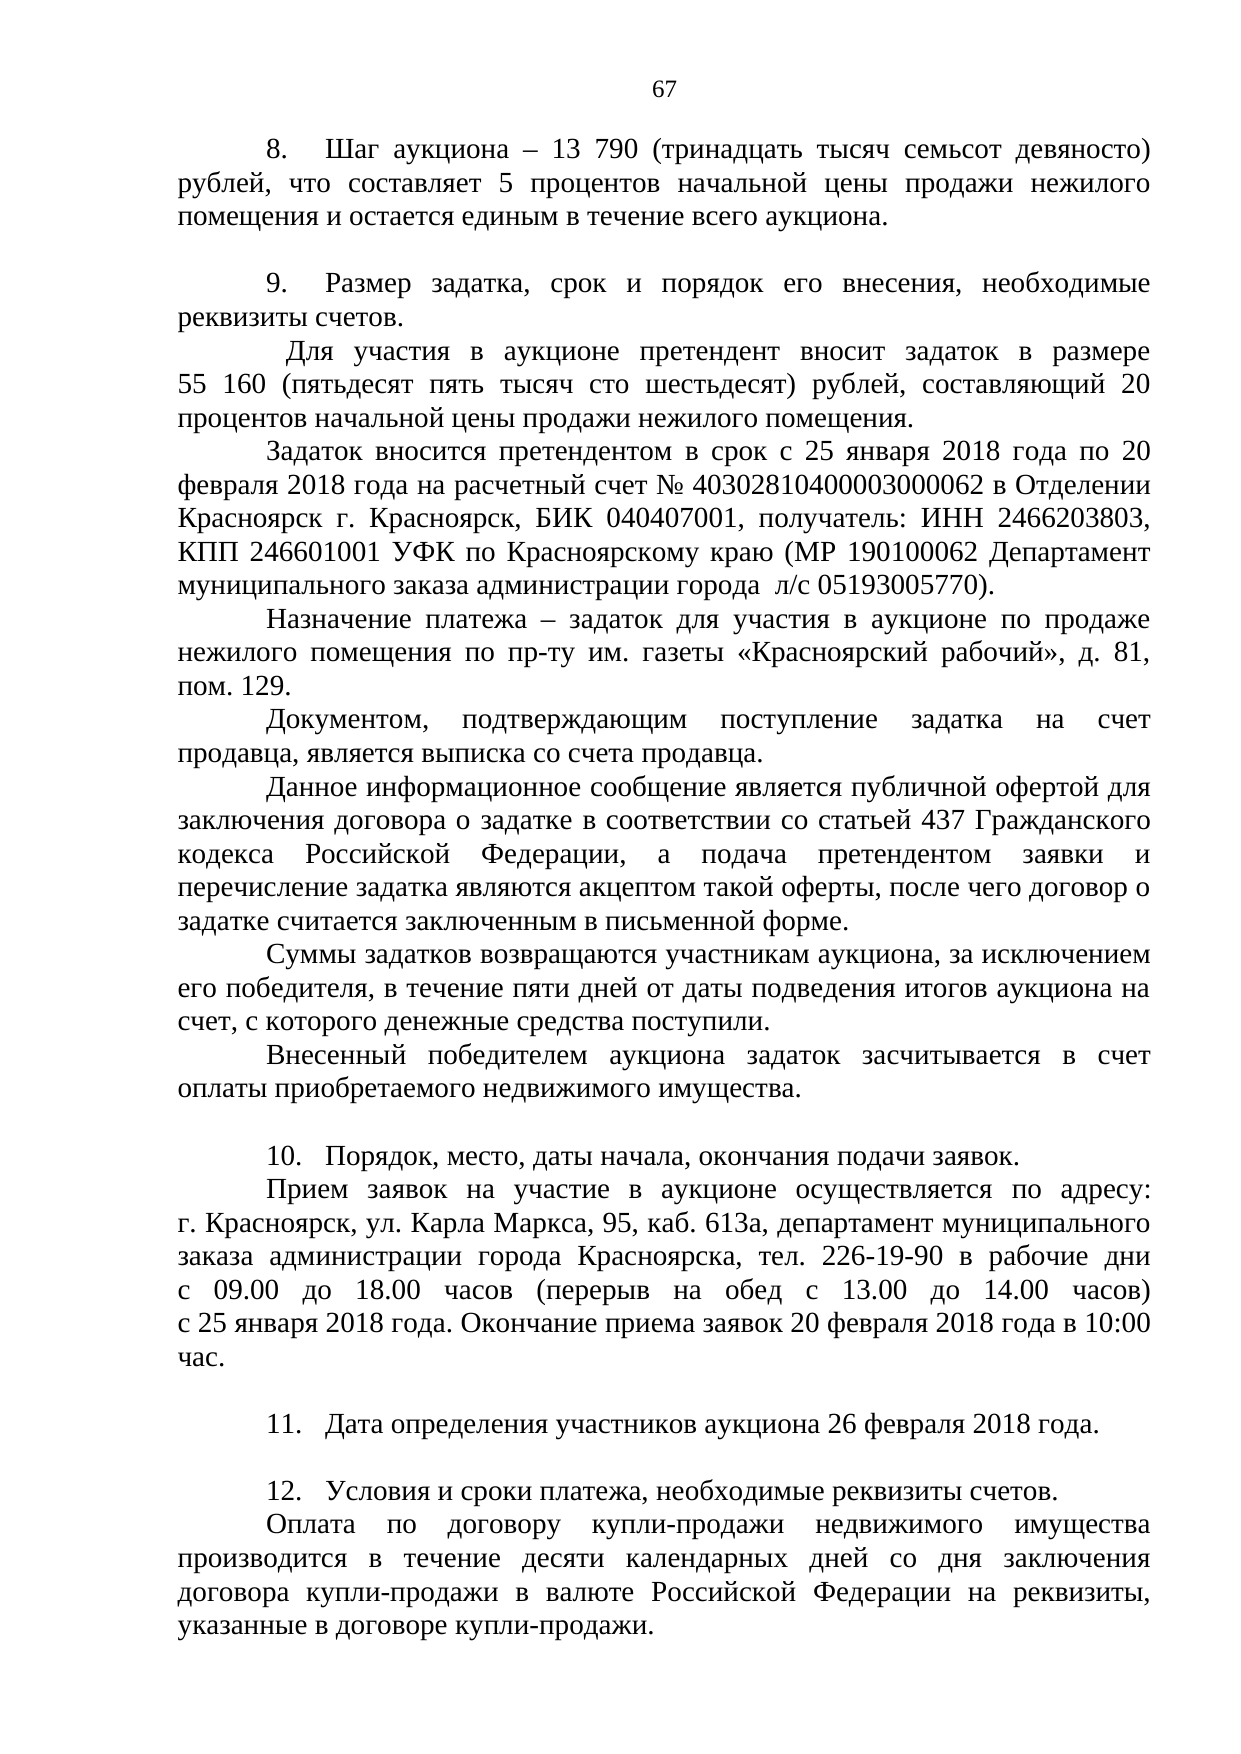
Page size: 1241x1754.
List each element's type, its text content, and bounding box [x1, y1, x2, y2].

text Назначение платежа – задаток для участия в аукционе по продаже нежилого помещения по пр-ту им. газеты «Красноярский рабочий», д. 81, пом. 129. [177, 601, 1152, 702]
text Оплата по договору купли-продажи недвижимого имущества производится в течение десяти календарных дней со дня заключения договора купли-продажи в валюте Российской Федерации на реквизиты, указанные в договоре купли-продажи. [177, 1507, 1152, 1641]
text Внесенный победителем аукциона задаток засчитывается в счет оплаты приобретаемого недвижимого имущества. [177, 1037, 1152, 1104]
list Порядок, место, даты начала, окончания подачи заявок. [177, 1138, 1152, 1171]
text Суммы задатков возвращаются участникам аукциона, за исключением его победителя, в течение пяти дней от даты подведения итогов аукциона на счет, с которого денежные средства поступили. [177, 936, 1152, 1037]
list Прием заявок на участие в аукционе осуществляется по адресу: г. Красноярск, ул. Карла Маркса, 95, каб. 613а, департамент муниципального заказа администрации города Красноярска, тел. 226-19-90 в рабочие дни с 09.00 до 18.00 часов (перерыв на обед с 13.00 до 14.00 часов) с 25 января 2018 года. Окончание приема заявок 20 февраля 2018 года в 10:00 час. [177, 1171, 1152, 1372]
text Документом, подтверждающим поступление задатка на счет продавца, является выписка со счета продавца. [177, 702, 1152, 769]
list Шаг аукциона – 13 790 (тринадцать тысяч семьсот девяносто) рублей, что составляет 5 процентов начальной цены продажи нежилого помещения и остается единым в течение всего аукциона. [177, 131, 1152, 232]
text Для участия в аукционе претендент вносит задаток в размере 55 160 (пятьдесят пять тысяч сто шестьдесят) рублей, составляющий 20 процентов начальной цены продажи нежилого помещения. [177, 333, 1152, 433]
text Данное информационное сообщение является публичной офертой для заключения договора о задатке в соответствии со статьей 437 Гражданского кодекса Российской Федерации, а подача претендентом заявки и перечисление задатка являются акцептом такой оферты, после чего договор о задатке считается заключенным в письменной форме. [177, 769, 1152, 936]
text Задаток вносится претендентом в срок с 25 января 2018 года по 20 февраля 2018 года на расчетный счет № 40302810400003000062 в Отделении Красноярск г. Красноярск, БИК 040407001, получатель: ИНН 2466203803, КПП 246601001 УФК по Красноярскому краю (МР 190100062 Департамент муниципального заказа администрации города л/с 05193005770). [177, 433, 1152, 601]
list Условия и сроки платежа, необходимые реквизиты счетов. [177, 1473, 1152, 1507]
list Дата определения участников аукциона 26 февраля 2018 года. [177, 1406, 1152, 1439]
list Размер задатка, срок и порядок его внесения, необходимые реквизиты счетов. [177, 266, 1152, 333]
